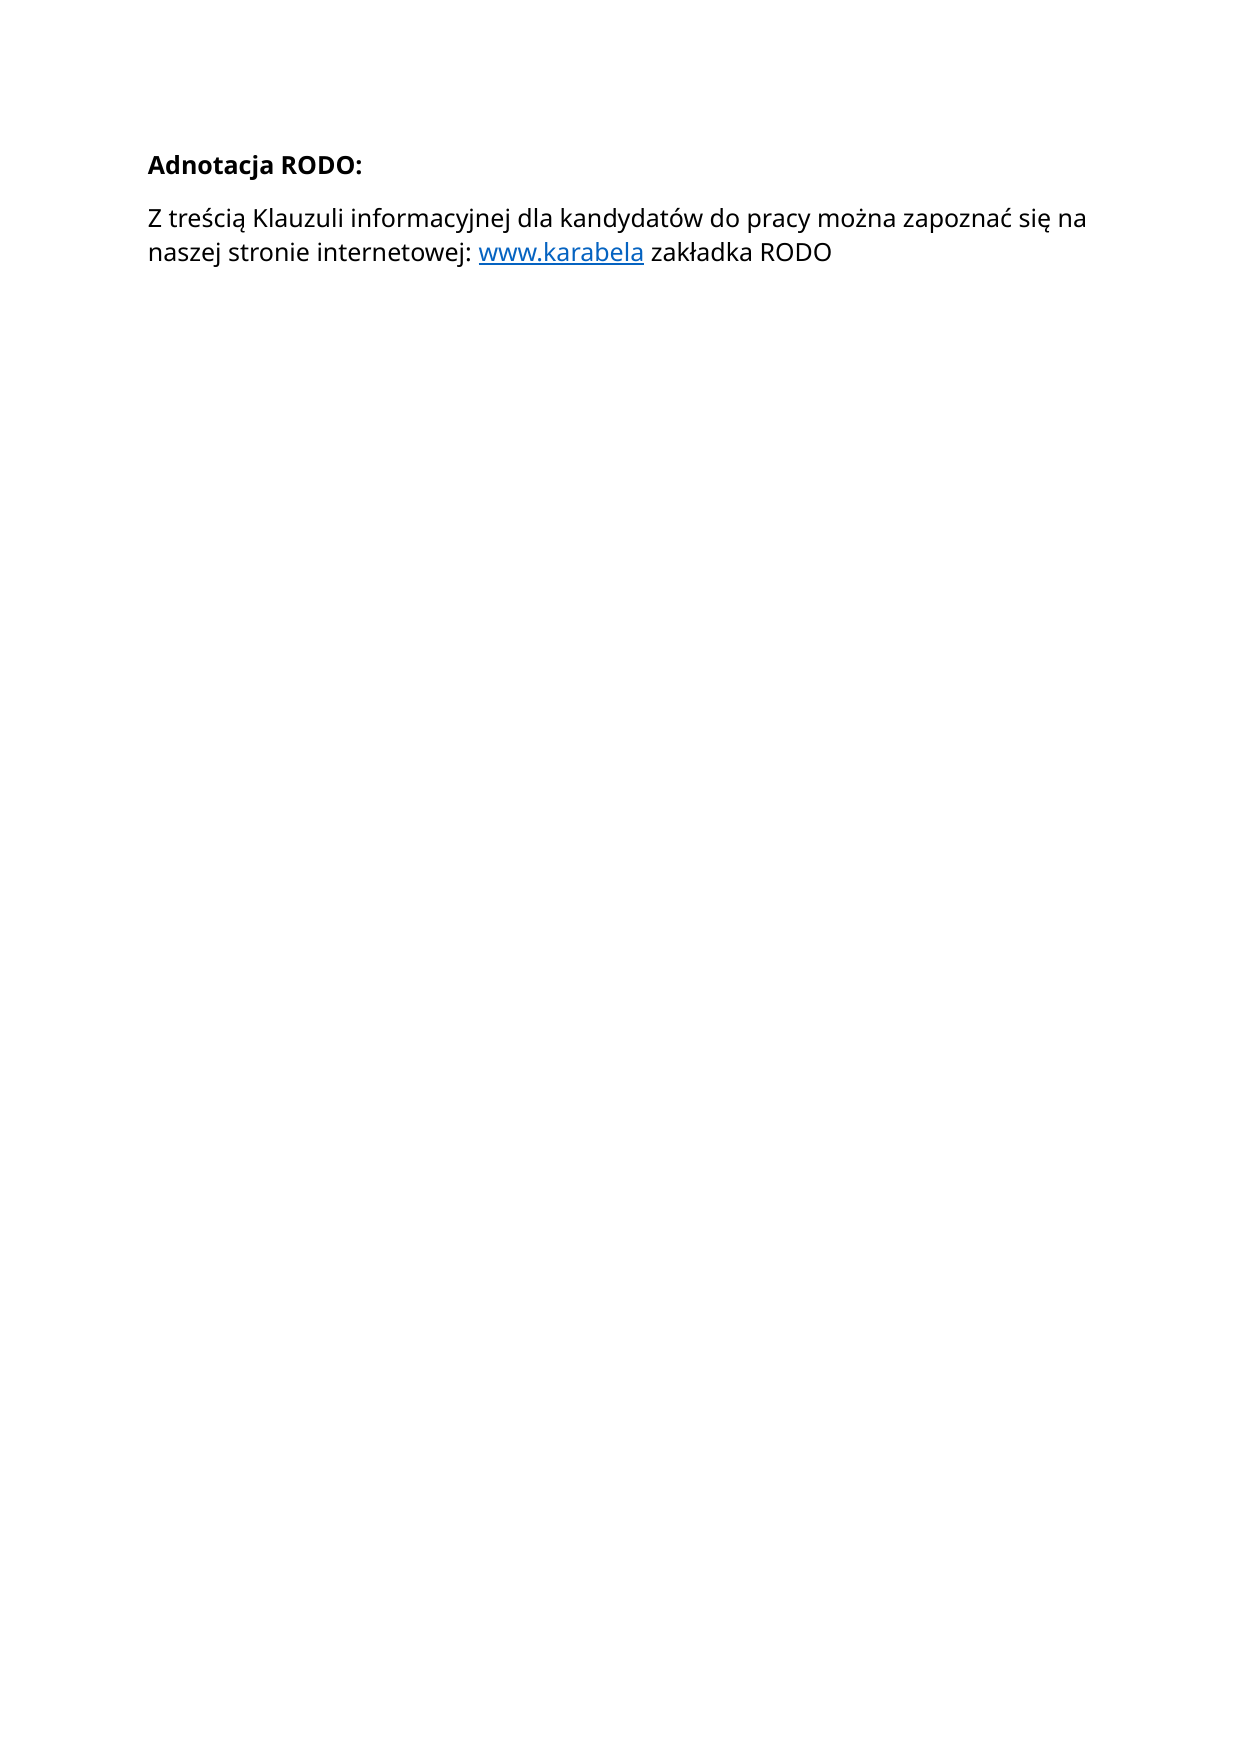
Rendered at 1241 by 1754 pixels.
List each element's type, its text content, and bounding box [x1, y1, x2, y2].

text Adnotacja RODO: [148, 148, 1093, 182]
text Z treścią Klauzuli informacyjnej dla kandydatów do pracy można zapoznać się na naszej stronie internetowej: www.karabela zakładka RODO [148, 200, 1093, 268]
